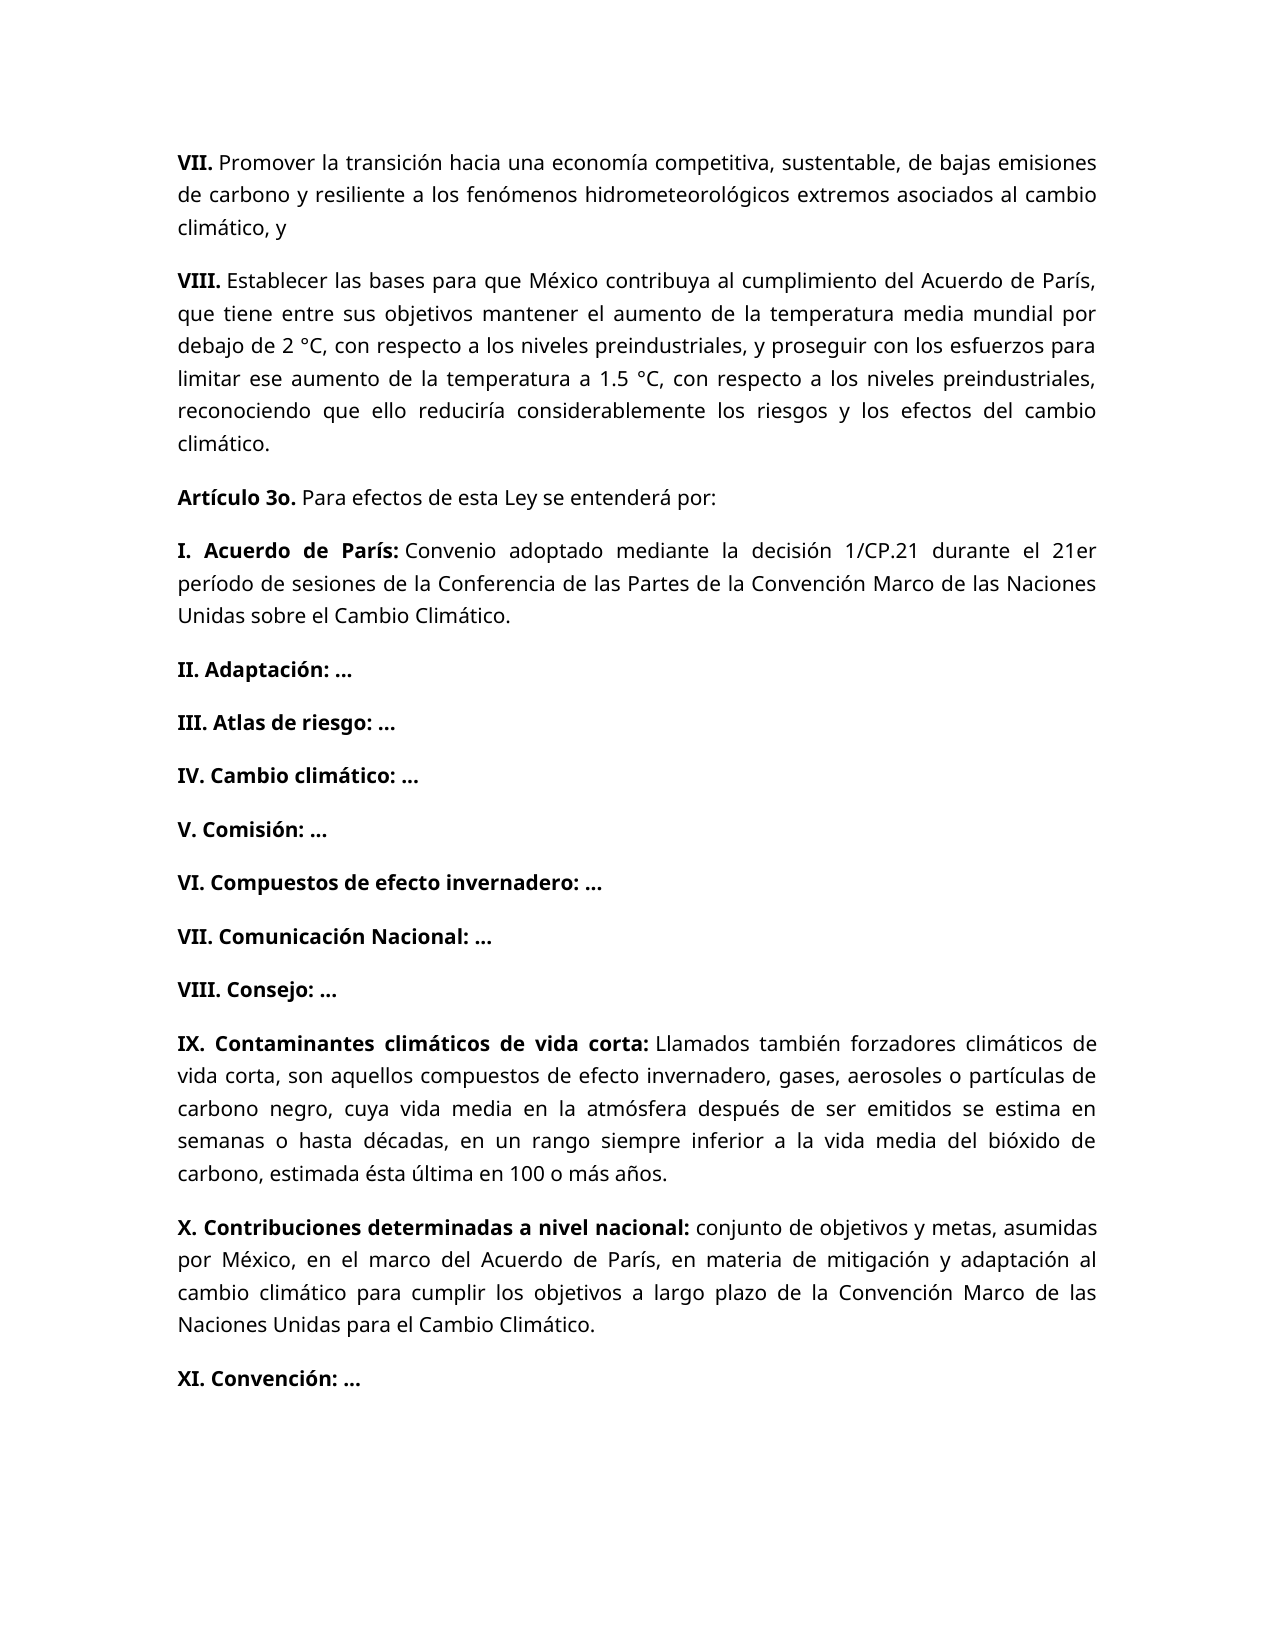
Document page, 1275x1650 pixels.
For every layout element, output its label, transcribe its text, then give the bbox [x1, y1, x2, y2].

text VI. Compuestos de efecto invernadero: ... [177, 868, 1098, 897]
text V. Comisión: ... [177, 815, 1098, 843]
text IX. Contaminantes climáticos de vida corta: Llamados también forzadores climáticos de vida corta, son aquellos compuestos de efecto invernadero, gases, aerosoles o partículas de carbono negro, cuya vida media en la atmósfera después de ser emitidos se estima en semanas o hasta décadas, en un rango siempre inferior a la vida media del bióxido de carbono, estimada ésta última en 100 o más años. [177, 1029, 1098, 1188]
text XI. Convención: ... [177, 1364, 1098, 1392]
text VII. Promover la transición hacia una economía competitiva, sustentable, de bajas emisiones de carbono y resiliente a los fenómenos hidrometeorológicos extremos asociados al cambio climático, y [177, 148, 1098, 241]
text I. Acuerdo de París: Convenio adoptado mediante la decisión 1/CP.21 durante el 21er período de sesiones de la Conferencia de las Partes de la Convención Marco de las Naciones Unidas sobre el Cambio Climático. [177, 536, 1098, 630]
text VII. Comunicación Nacional: ... [177, 922, 1098, 950]
text VIII. Consejo: ... [177, 975, 1098, 1004]
text II. Adaptación: ... [177, 655, 1098, 683]
text Artículo 3o. Para efectos de esta Ley se entenderá por: [177, 483, 1098, 511]
text IV. Cambio climático: ... [177, 762, 1098, 790]
text X. Contribuciones determinadas a nivel nacional: conjunto de objetivos y metas, asumidas por México, en el marco del Acuerdo de París, en materia de mitigación y adaptación al cambio climático para cumplir los objetivos a largo plazo de la Convención Marco de las Naciones Unidas para el Cambio Climático. [177, 1213, 1098, 1339]
text VIII. Establecer las bases para que México contribuya al cumplimiento del Acuerdo de París, que tiene entre sus objetivos mantener el aumento de la temperatura media mundial por debajo de 2 °C, con respecto a los niveles preindustriales, y proseguir con los esfuerzos para limitar ese aumento de la temperatura a 1.5 °C, con respecto a los niveles preindustriales, reconociendo que ello reduciría considerablemente los riesgos y los efectos del cambio climático. [177, 266, 1098, 458]
text III. Atlas de riesgo: ... [177, 708, 1098, 737]
